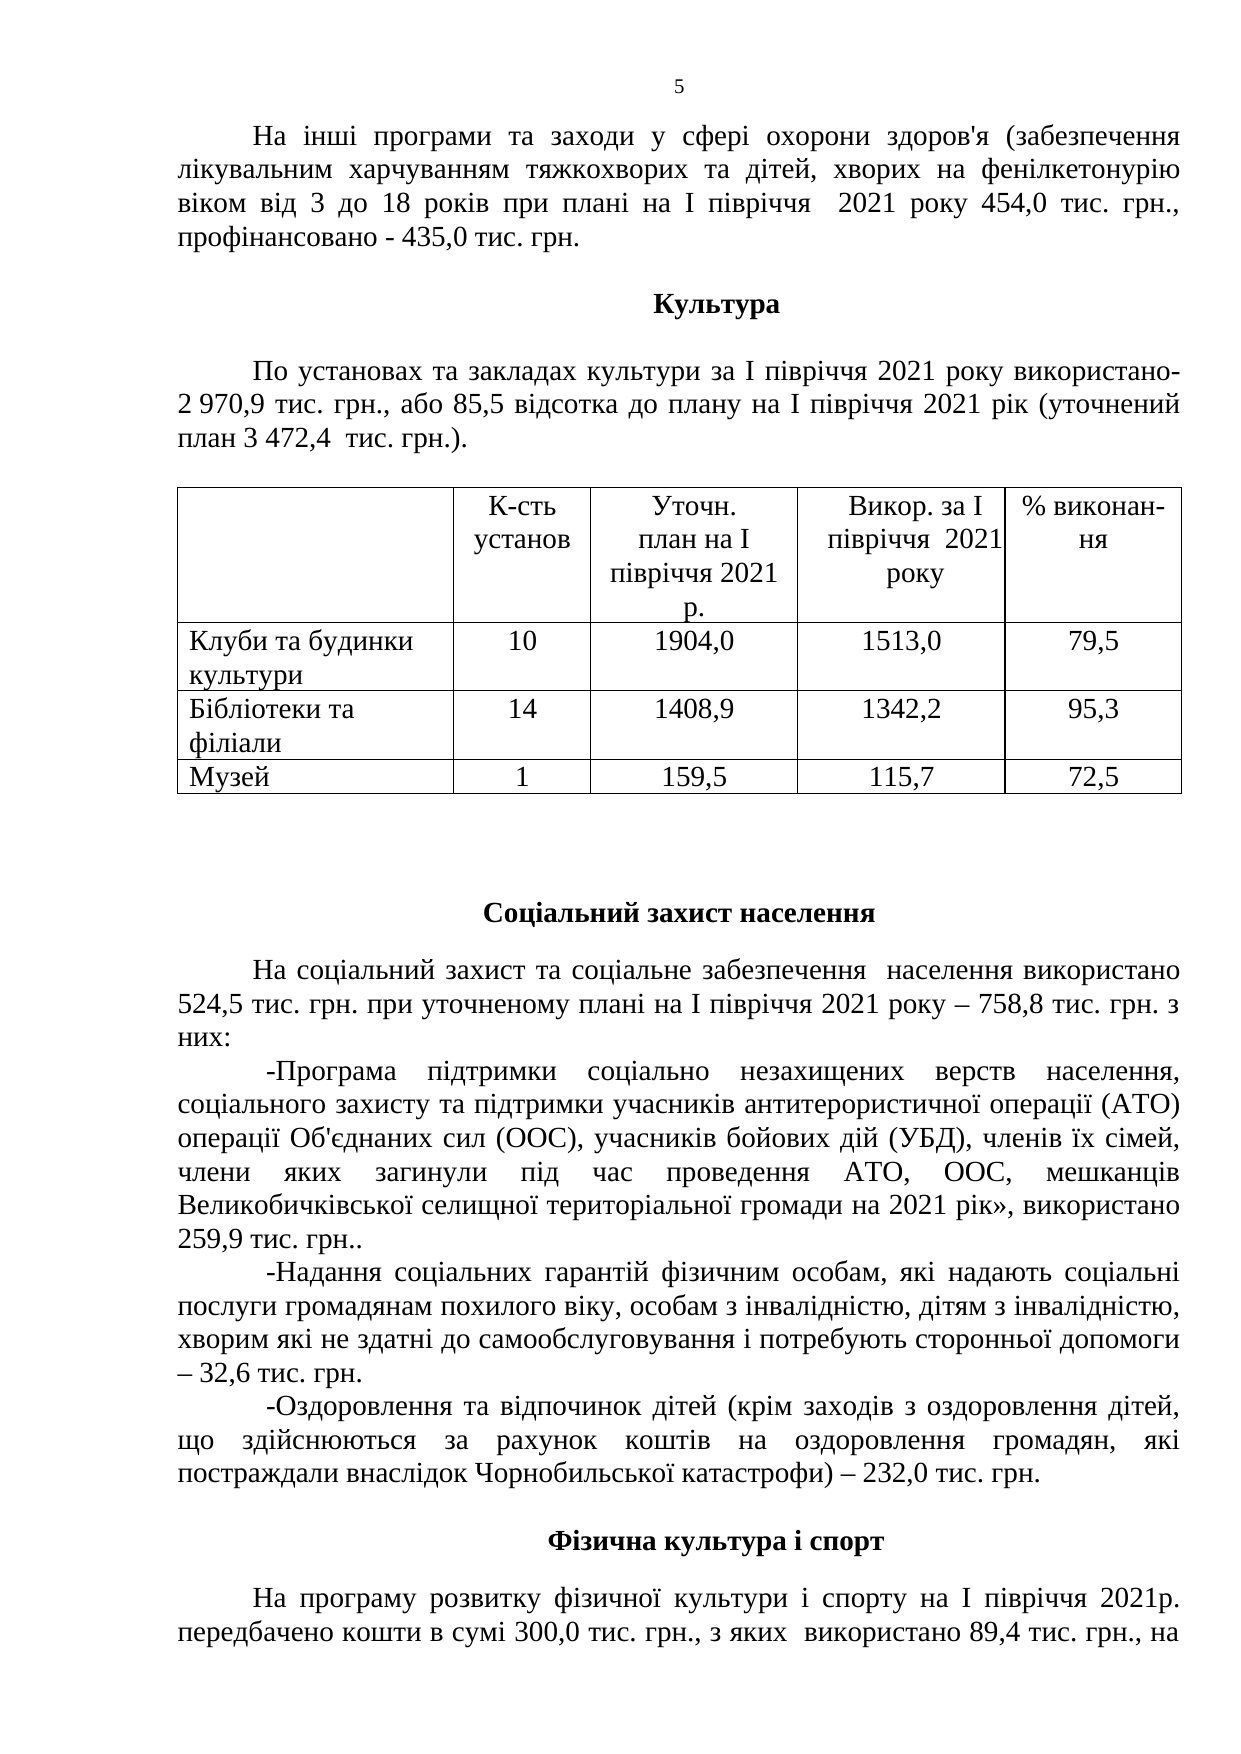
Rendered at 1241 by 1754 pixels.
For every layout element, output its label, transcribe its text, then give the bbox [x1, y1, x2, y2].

table_cell 159,5 [591, 760, 797, 793]
table_cell 1342,2 [798, 691, 1004, 758]
text На інші програми та заходи у сфері охорони здоров'я (забезпечення лікувальним харчуванням тяжкохворих та дітей, хворих на фенілкетонурію віком від 3 до 18 років при плані на І півріччя 2021 року 454,0 тис. грн., профінансовано - 435,0 тис. грн. [177, 118, 1181, 252]
table_cell 1 [454, 760, 590, 793]
table_cell 1513,0 [798, 623, 1004, 690]
table_cell 14 [454, 691, 590, 758]
text -Оздоровлення та відпочинок дітей (крім заходів з оздоровлення дітей, що здійснюються за рахунок коштів на оздоровлення громадян, які постраждали внаслідок Чорнобильської катастрофи) – 232,0 тис. грн. [177, 1388, 1181, 1489]
table_cell 79,5 [1006, 623, 1181, 690]
subtitle Фізична культура і спорт [251, 1523, 1181, 1556]
table_cell 1408,9 [591, 691, 797, 758]
table_cell 95,3 [1006, 691, 1181, 758]
text На соціальний захист та соціальне забезпечення населення використано 524,5 тис. грн. при уточненому плані на І півріччя 2021 року – 758,8 тис. грн. з них: [177, 952, 1181, 1053]
table_cell Бібліотеки та філіали [178, 691, 453, 758]
text -Програма підтримки соціально незахищених верств населення, соціального захисту та підтримки учасників антитерористичної операції (АТО) операції Об'єднаних сил (ООС), учасників бойових дій (УБД), членів їх сімей, члени яких загинули під час проведення АТО, ООС, мешканців Великобичківської селищної територіальної громади на 2021 рік», використано 259,9 тис. грн.. [177, 1053, 1181, 1254]
text По установах та закладах культури за І півріччя 2021 року використано- 2 970,9 тис. грн., або 85,5 відсотка до плану на І півріччя 2021 рік (уточнений план 3 472,4 тис. грн.). [177, 353, 1181, 453]
table_header Уточн. план на І півріччя 2021 р. [591, 488, 797, 622]
subtitle Культура [177, 286, 1181, 319]
table_header К-сть установ [454, 488, 590, 622]
table_cell 10 [454, 623, 590, 690]
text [177, 1580, 1181, 1647]
table_cell 72,5 [1006, 760, 1181, 793]
table_cell Музей [178, 760, 453, 793]
table_header % виконан-ня [1006, 488, 1181, 622]
subtitle Соціальний захист населення [177, 895, 1181, 928]
table_header Викор. за І півріччя 2021 року [798, 488, 1004, 622]
table_cell 1904,0 [591, 623, 797, 690]
text -Надання соціальних гарантій фізичним особам, які надають соціальні послуги громадянам похилого віку, особам з інвалідністю, дітям з інвалідністю, хворим які не здатні до самообслуговування і потребують сторонньої допомоги – 32,6 тис. грн. [177, 1254, 1181, 1388]
table_cell 115,7 [798, 760, 1004, 793]
table_header [178, 488, 453, 622]
table_cell Клуби та будинки культури [178, 623, 453, 690]
